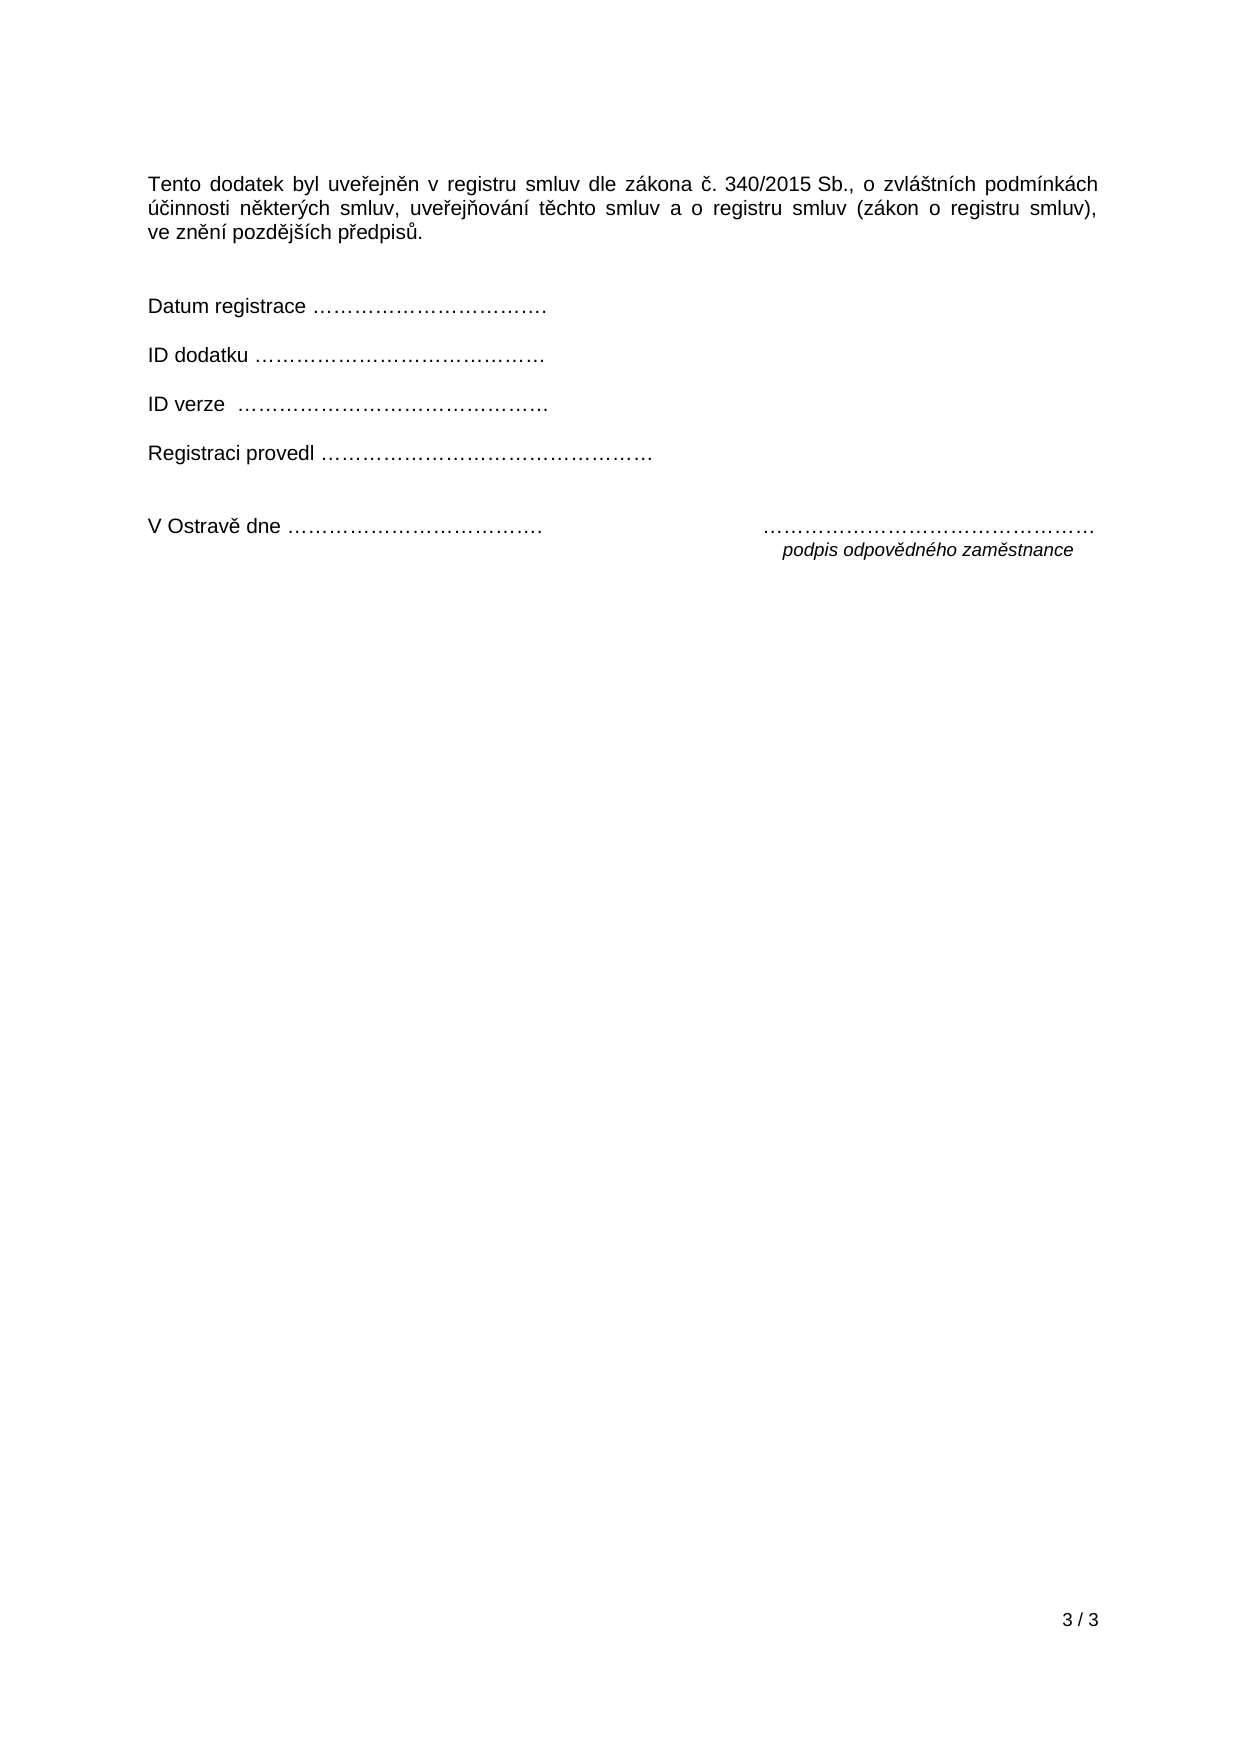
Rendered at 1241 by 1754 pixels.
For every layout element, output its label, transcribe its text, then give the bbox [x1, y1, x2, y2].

text Tento dodatek byl uveřejněn v registru smluv dle zákona č. 340/2015 Sb., o zvláštních podmínkách účinnosti některých smluv, uveřejňování těchto smluv a o registru smluv (zákon o registru smluv), ve znění pozdějších předpisů. [148, 172, 1098, 243]
text podpis odpovědného zaměstnance [148, 538, 1098, 560]
text Registraci provedl ………………………………………… [148, 440, 1098, 464]
text ID verze ……………………………………… [148, 391, 1098, 415]
text ID dodatku …………………………………… [148, 342, 1098, 366]
text V Ostravě dne ………………………………. ………………………………………… [148, 514, 1098, 538]
text Datum registrace ……………………………. [148, 293, 1098, 317]
